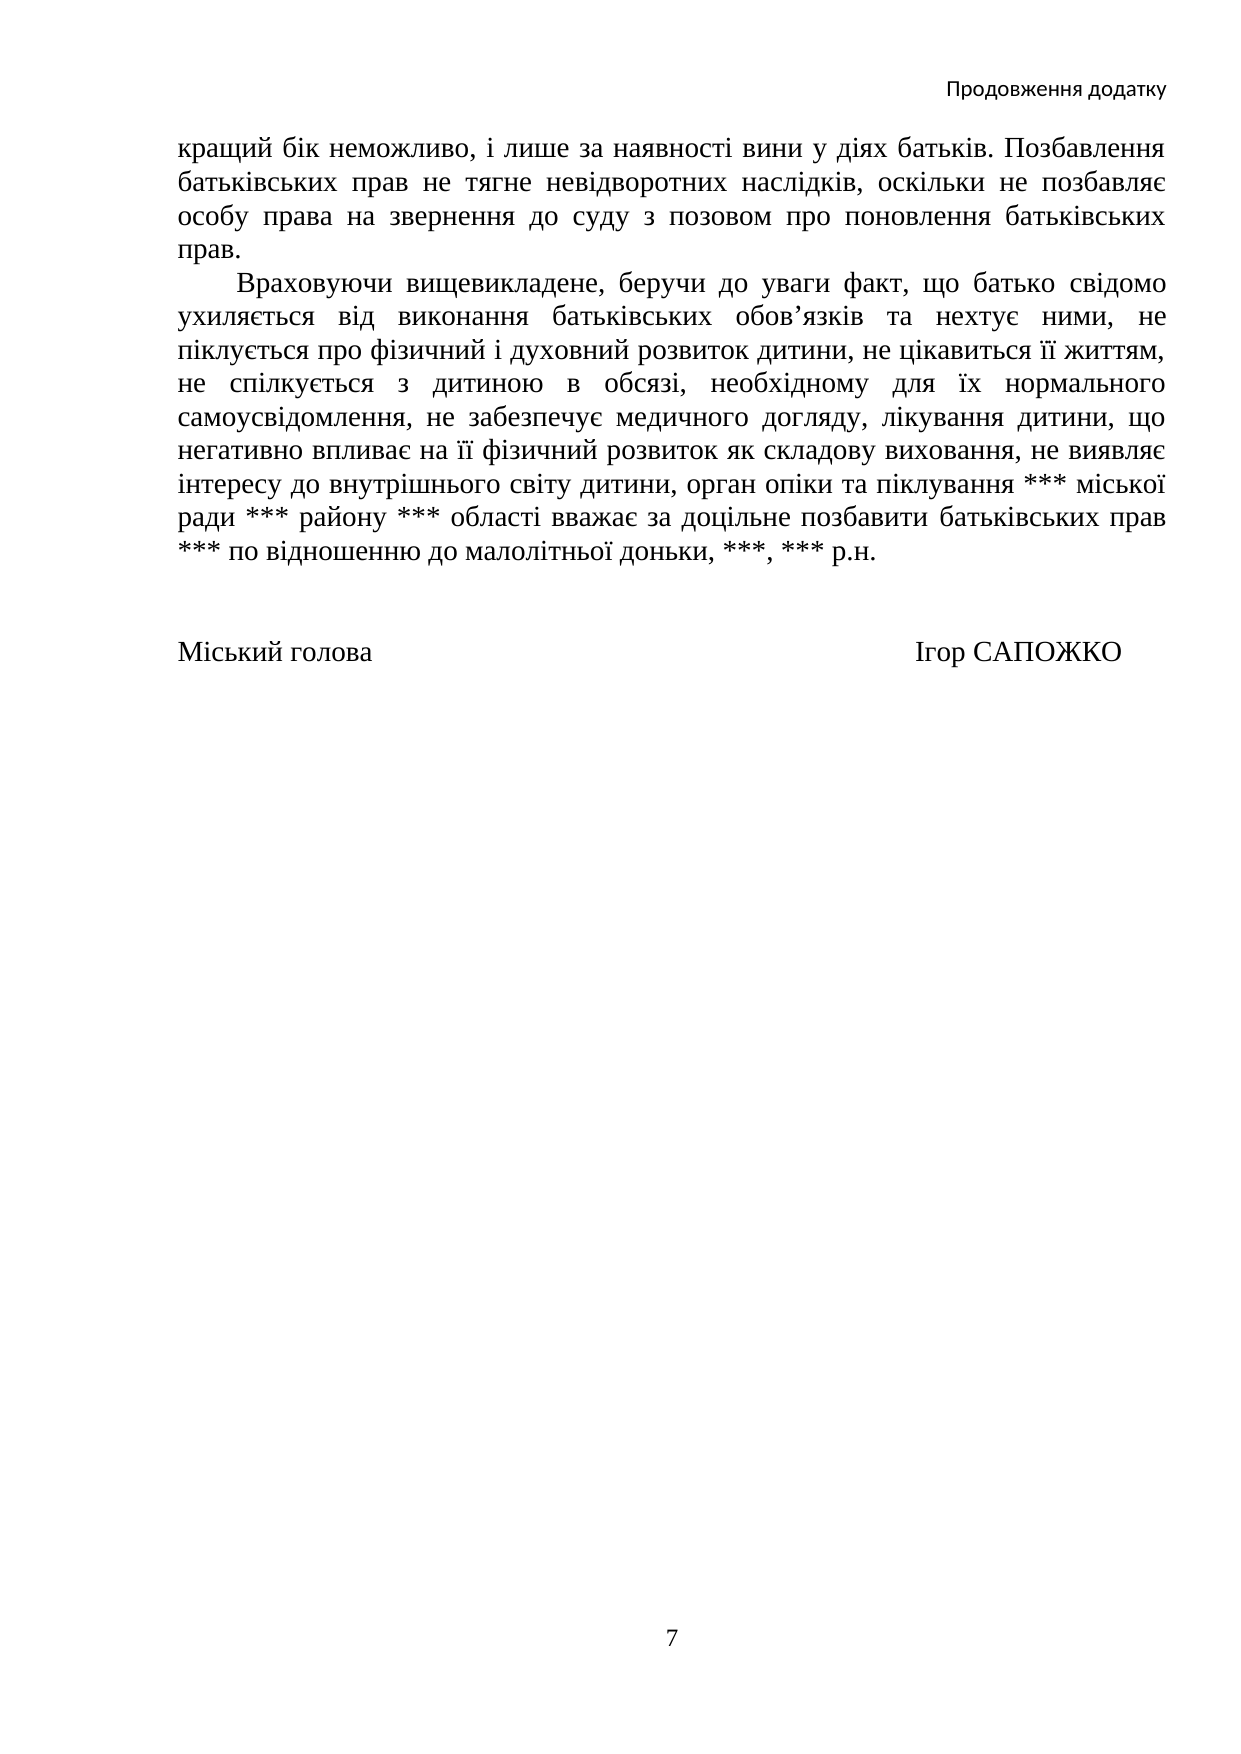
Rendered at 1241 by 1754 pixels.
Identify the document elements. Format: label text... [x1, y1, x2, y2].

text Враховуючи вищевикладене, беручи до уваги факт, що батько свідомо ухиляється від виконання батьківських обов’язків та нехтує ними, не піклується про фізичний і духовний розвиток дитини, не цікавиться її життям, не спілкується з дитиною в обсязі, необхідному для їх нормального самоусвідомлення, не забезпечує медичного догляду, лікування дитини, що негативно впливає на її фізичний розвиток як складову виховання, не виявляє інтересу до внутрішнього світу дитини, орган опіки та піклування *** міської ради *** району *** області вважає за доцільне позбавити батьківських прав *** по відношенню до малолітньої доньки, ***, *** р.н. [177, 265, 1167, 567]
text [177, 131, 1167, 265]
text Міський голова Ігор САПОЖКО [177, 634, 1167, 667]
